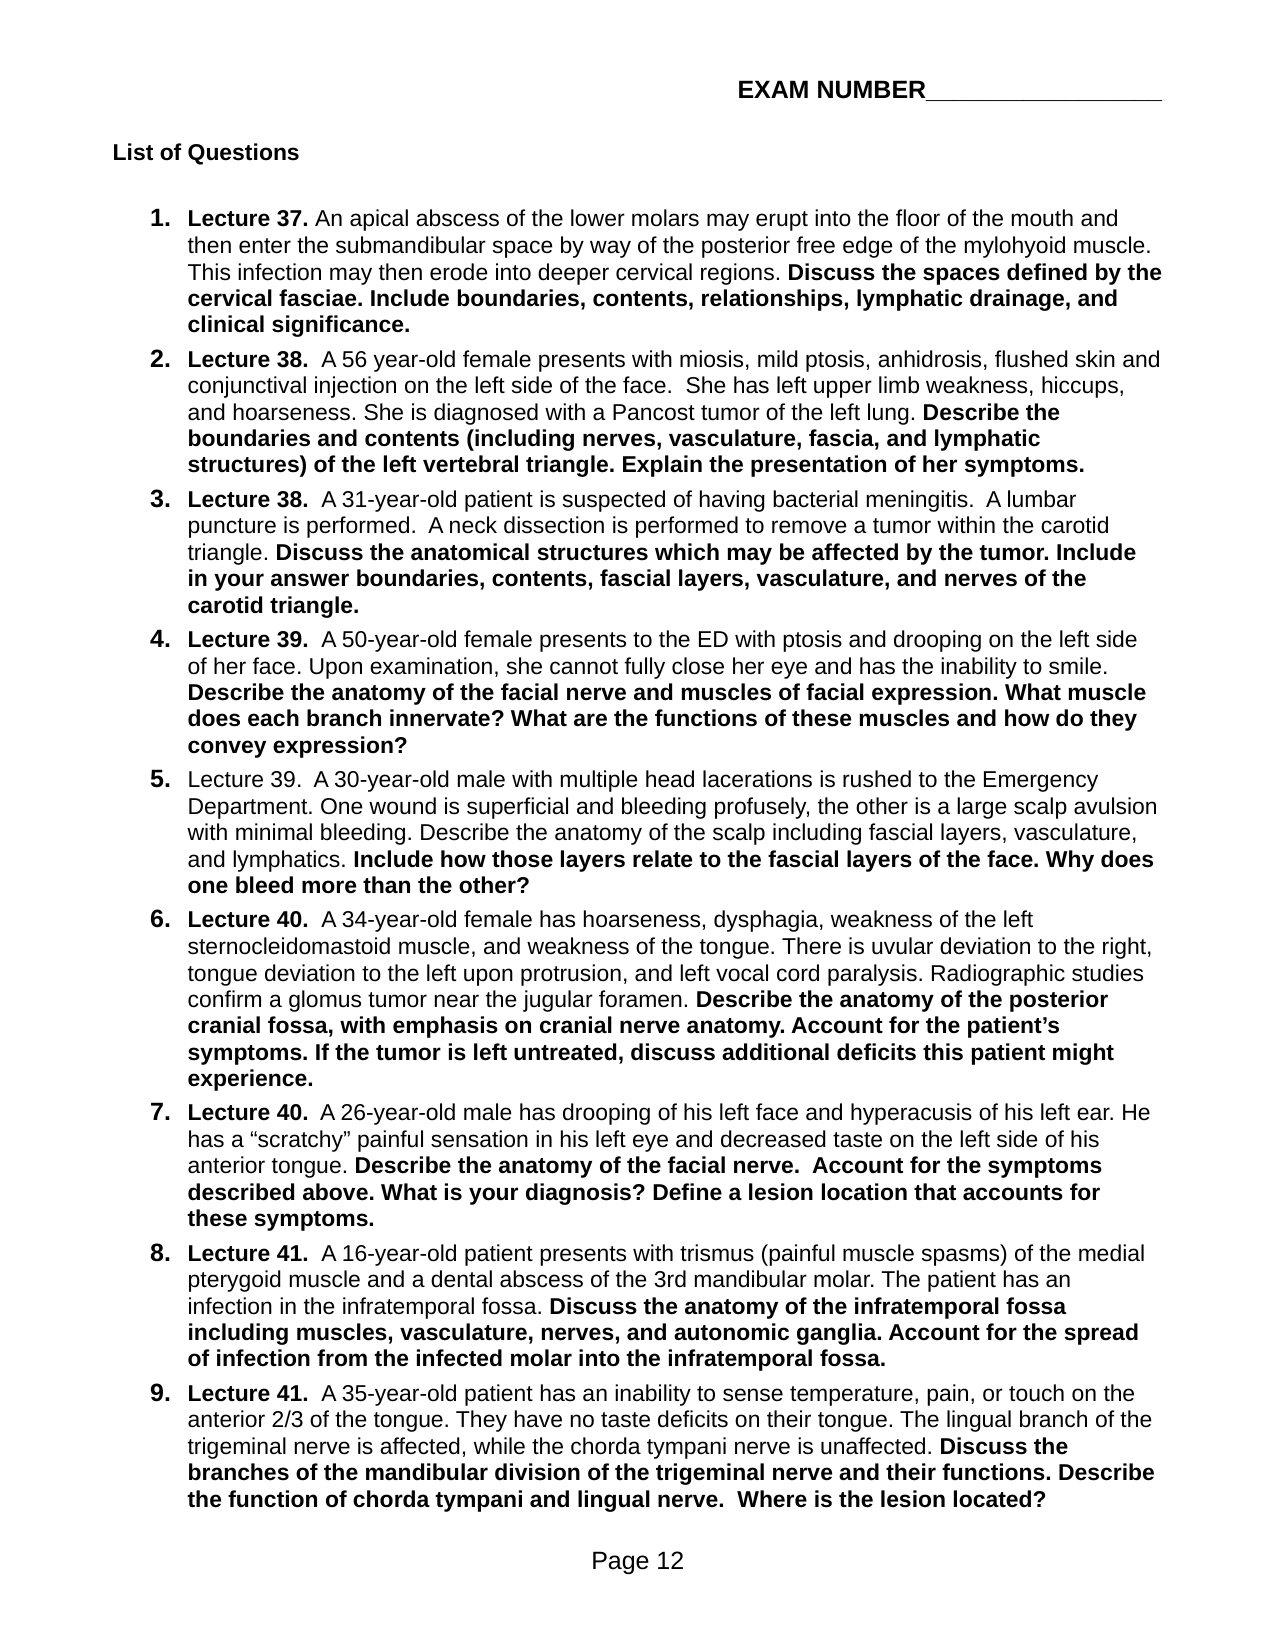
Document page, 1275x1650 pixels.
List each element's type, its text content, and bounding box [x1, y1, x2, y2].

list Lecture 39. A 50-year-old female presents to the ED with ptosis and drooping on the left side of her face. Upon examination, she cannot fully close her eye and has the inability to smile. Describe the anatomy of the facial nerve and muscles of facial expression. What muscle does each branch innervate? What are the functions of these muscles and how do they convey expression? [150, 624, 1162, 758]
list Lecture 41. A 16-year-old patient presents with trismus (painful muscle spasms) of the medial pterygoid muscle and a dental abscess of the 3rd mandibular molar. The patient has an infection in the infratemporal fossa. Discuss the anatomy of the infratemporal fossa including muscles, vasculature, nerves, and autonomic ganglia. Account for the spread of infection from the infected molar into the infratemporal fossa. [150, 1237, 1162, 1372]
list Lecture 41. A 35-year-old patient has an inability to sense temperature, pain, or touch on the anterior 2/3 of the tongue. They have no taste deficits on their tongue. The lingual branch of the trigeminal nerve is affected, while the chorda tympani nerve is unaffected. Discuss the branches of the mandibular division of the trigeminal nerve and their functions. Describe the function of chorda tympani and lingual nerve. Where is the lesion located? [150, 1378, 1162, 1512]
list Lecture 38. A 56 year-old female presents with miosis, mild ptosis, anhidrosis, flushed skin and conjunctival injection on the left side of the face. She has left upper limb weakness, hiccups, and hoarseness. She is diagnosed with a Pancost tumor of the left lung. Describe the boundaries and contents (including nerves, vasculature, fascia, and lymphatic structures) of the left vertebral triangle. Explain the presentation of her symptoms. [150, 343, 1162, 478]
list Lecture 40. A 34-year-old female has hoarseness, dysphagia, weakness of the left sternocleidomastoid muscle, and weakness of the tongue. There is uvular deviation to the right, tongue deviation to the left upon protrusion, and left vocal cord paralysis. Radiographic studies confirm a glomus tumor near the jugular foramen. Describe the anatomy of the posterior cranial fossa, with emphasis on cranial nerve anatomy. Account for the patient’s symptoms. If the tumor is left untreated, discuss additional deficits this patient might experience. [150, 904, 1162, 1091]
list Lecture 39. A 30-year-old male with multiple head lacerations is rushed to the Emergency Department. One wound is superficial and bleeding profusely, the other is a large scalp avulsion with minimal bleeding. Describe the anatomy of the scalp including fascial layers, vasculature, and lymphatics. Include how those layers relate to the fascial layers of the face. Why does one bleed more than the other? [150, 764, 1162, 898]
list Lecture 38. A 31-year-old patient is suspected of having bacterial meningitis. A lumbar puncture is performed. A neck dissection is performed to remove a tumor within the carotid triangle. Discuss the anatomical structures which may be affected by the tumor. Include in your answer boundaries, contents, fascial layers, vasculature, and nerves of the carotid triangle. [150, 484, 1162, 618]
text List of Questions [112, 138, 1162, 165]
list Lecture 40. A 26-year-old male has drooping of his left face and hyperacusis of his left ear. He has a “scratchy” painful sensation in his left eye and decreased taste on the left side of his anterior tongue. Describe the anatomy of the facial nerve. Account for the symptoms described above. What is your diagnosis? Define a lesion location that accounts for these symptoms. [150, 1097, 1162, 1231]
list Lecture 37. An apical abscess of the lower molars may erupt into the floor of the mouth and then enter the submandibular space by way of the posterior free edge of the mylohyoid muscle. This infection may then erode into deeper cervical regions. Discuss the spaces defined by the cervical fasciae. Include boundaries, contents, relationships, lymphatic drainage, and clinical significance. [150, 203, 1162, 337]
